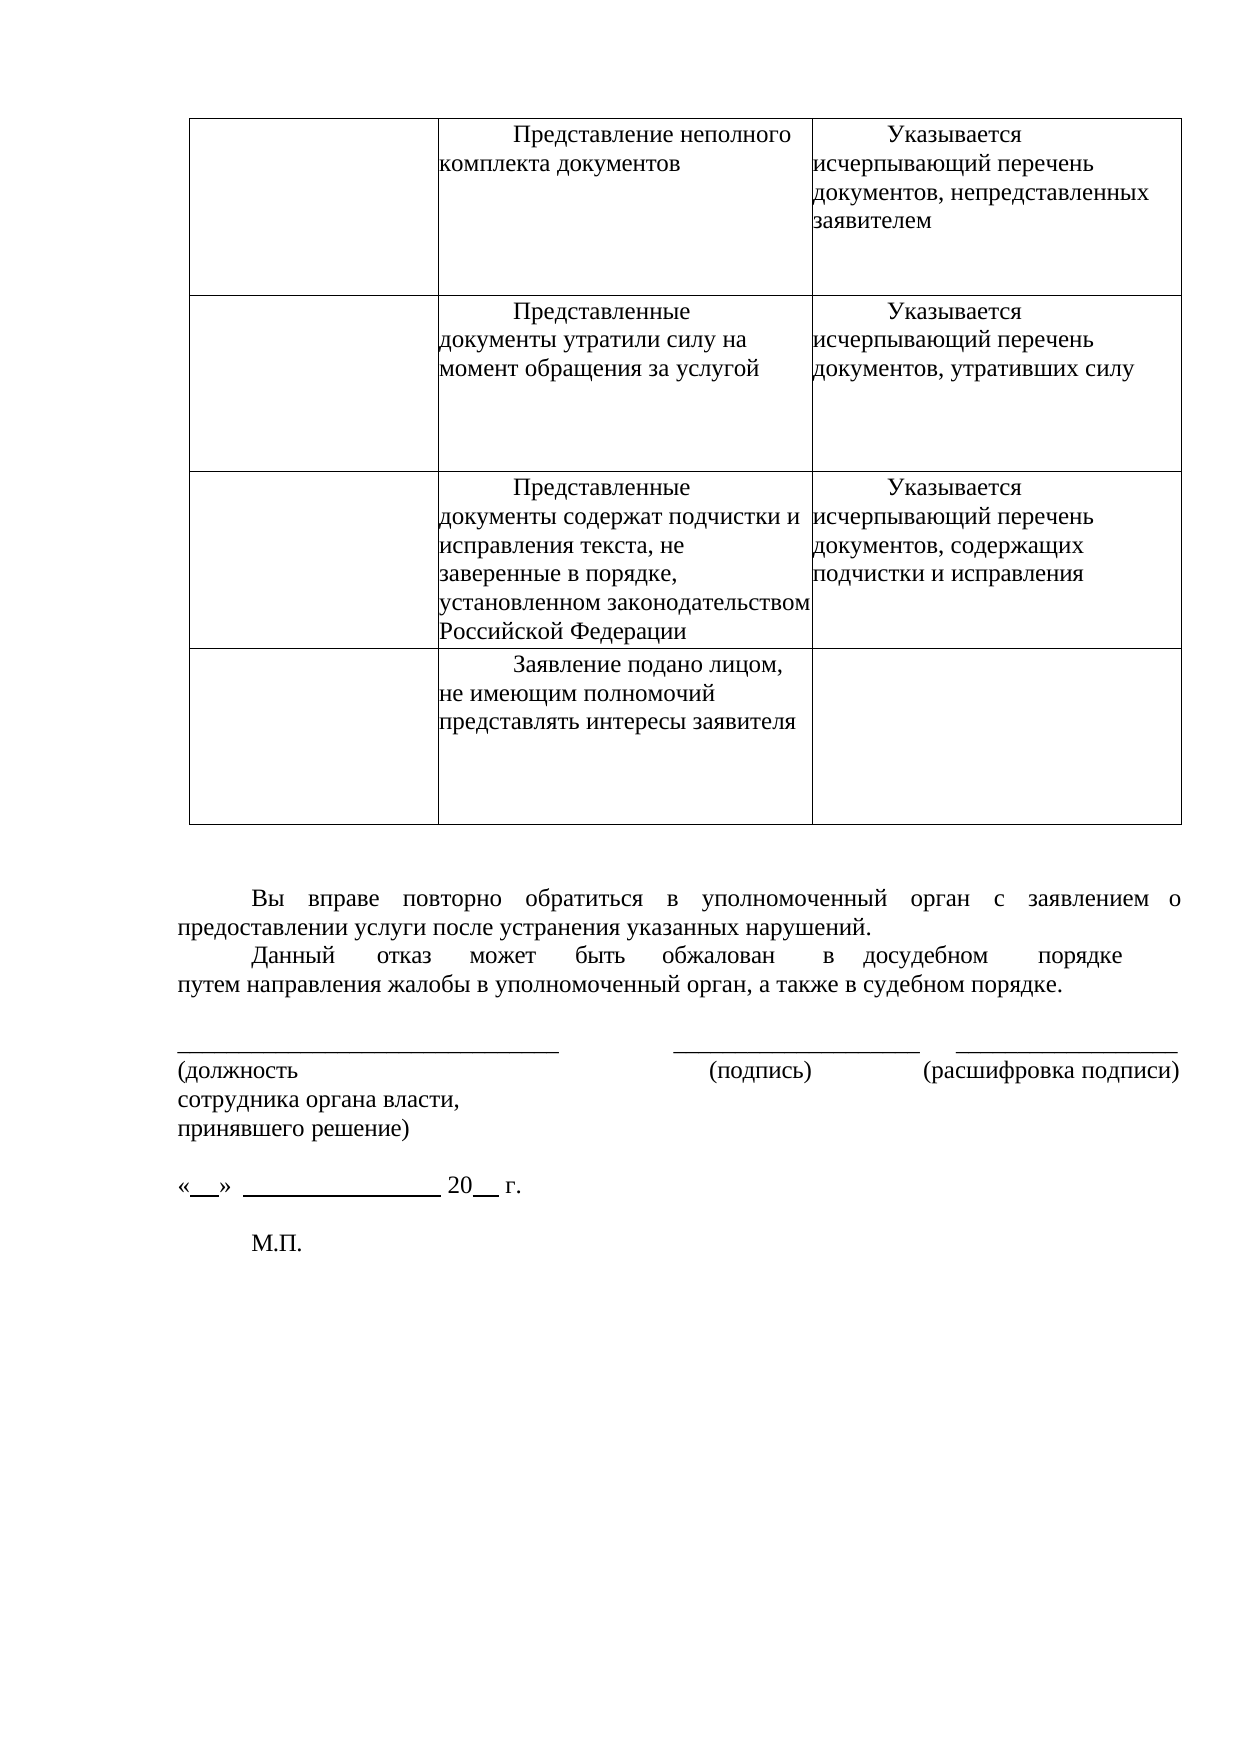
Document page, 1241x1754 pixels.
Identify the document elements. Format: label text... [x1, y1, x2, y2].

table_cell Указывается исчерпывающий перечень документов, непредставленных заявителем [813, 119, 1181, 295]
table_cell [813, 649, 1181, 824]
text Вы вправе повторно обратиться в уполномоченный орган с заявлением о предоставлении услуги после устранения указанных нарушений. [177, 883, 1181, 940]
text « » 20 г. [177, 1170, 1181, 1199]
table_cell Указывается исчерпывающий перечень документов, содержащих подчистки и исправления [813, 472, 1181, 648]
text принявшего решение) [177, 1113, 1181, 1142]
text (должность (подпись) (расшифровка подписи) сотрудника органа власти, [177, 1055, 1181, 1113]
table_cell Представление неполного комплекта документов [439, 119, 812, 295]
table_cell [190, 472, 438, 648]
table_cell Заявление подано лицом, не имеющим полномочий представлять интересы заявителя [439, 649, 812, 824]
text М.П. [177, 1228, 1181, 1257]
text Данный отказ может быть обжалован в досудебном порядке путем направления жалобы в уполномоченный орган, а также в судебном порядке. [177, 940, 1181, 998]
table_cell [190, 119, 438, 295]
table_cell [190, 296, 438, 471]
table_cell Указывается исчерпывающий перечень документов, утративших силу [813, 296, 1181, 471]
table_cell [190, 649, 438, 824]
table_cell Представленные документы утратили силу на момент обращения за услугой [439, 296, 812, 471]
table_cell Представленные документы содержат подчистки и исправления текста, не заверенные в порядке, установленном законодательством Российской Федерации [439, 472, 812, 648]
text _______________________________ ____________________ __________________ [177, 1027, 1181, 1055]
